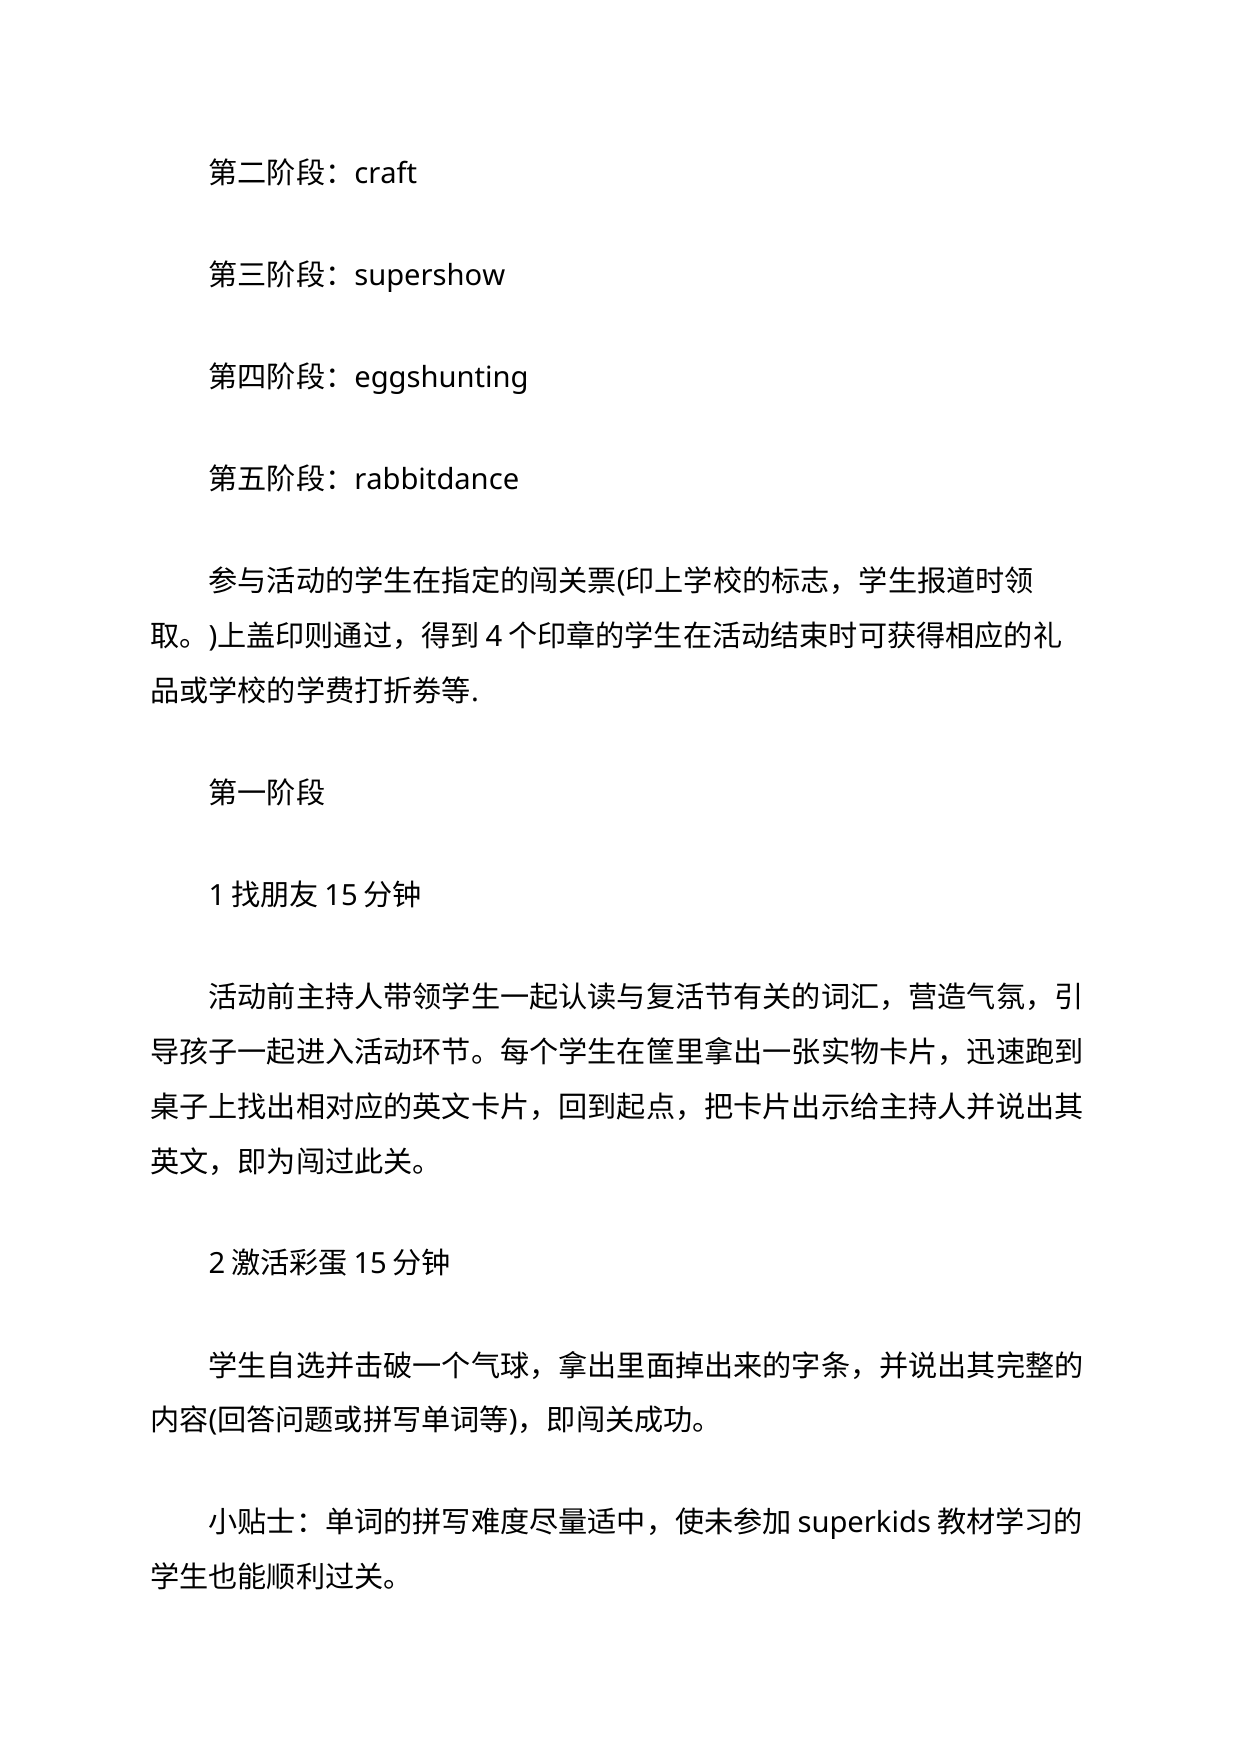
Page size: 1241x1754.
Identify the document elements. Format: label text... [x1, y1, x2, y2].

text 第二阶段：craft [150, 150, 1090, 192]
text 第三阶段：supershow [150, 252, 1090, 294]
text 2激活彩蛋15分钟 [150, 1240, 1090, 1282]
text 第一阶段 [150, 770, 1090, 812]
text 1找朋友15分钟 [150, 872, 1090, 914]
text 小贴士：单词的拼写难度尽量适中，使未参加superkids教材学习的学生也能顺利过关。 [150, 1499, 1090, 1596]
text 参与活动的学生在指定的闯关票(印上学校的标志，学生报道时领取。)上盖印则通过，得到4个印章的学生在活动结束时可获得相应的礼品或学校的学费打折劵等. [150, 558, 1090, 710]
text 第五阶段：rabbitdance [150, 456, 1090, 498]
text 学生自选并击破一个气球，拿出里面掉出来的字条，并说出其完整的内容(回答问题或拼写单词等)，即闯关成功。 [150, 1342, 1090, 1439]
text 第四阶段：eggshunting [150, 354, 1090, 396]
text 活动前主持人带领学生一起认读与复活节有关的词汇，营造气氛，引导孩子一起进入活动环节。每个学生在筐里拿出一张实物卡片，迅速跑到桌子上找出相对应的英文卡片，回到起点，把卡片出示给主持人并说出其英文，即为闯过此关。 [150, 974, 1090, 1181]
